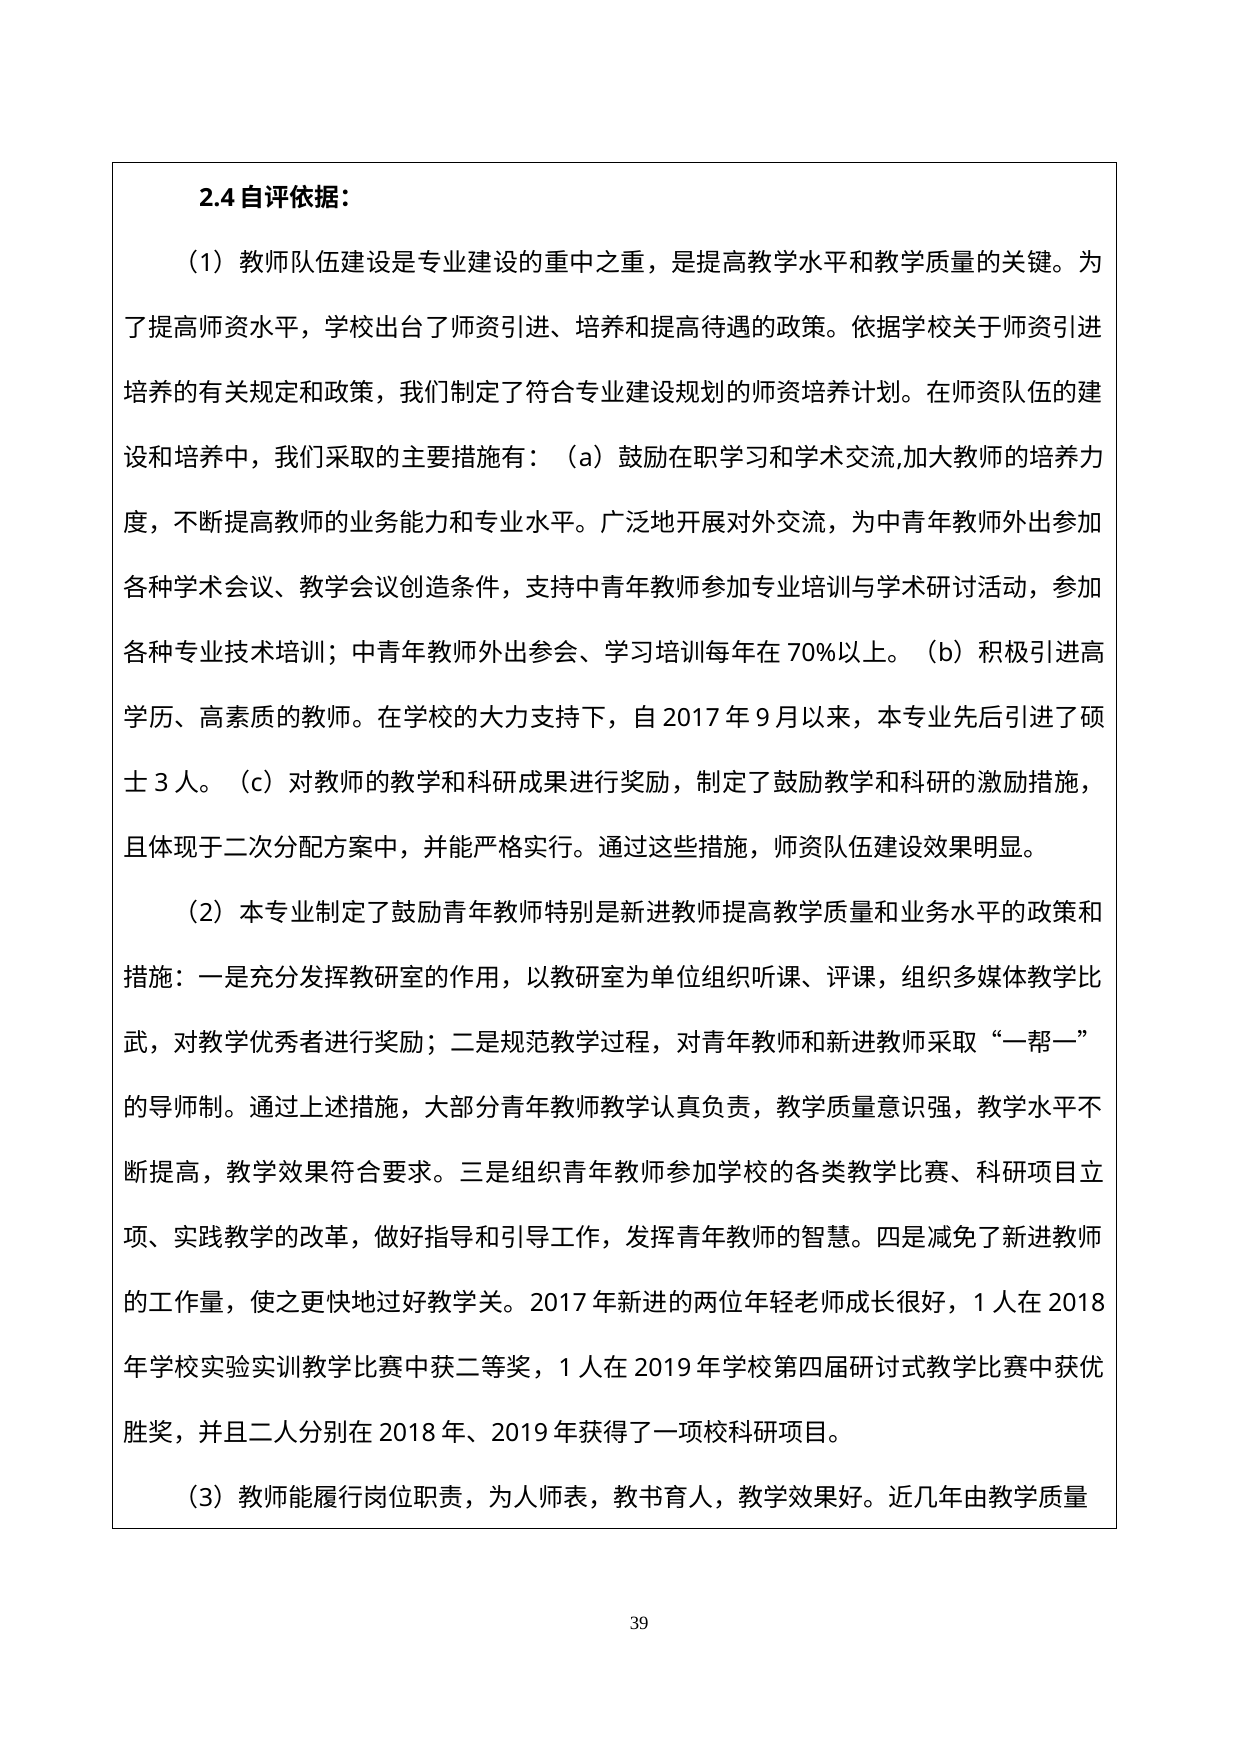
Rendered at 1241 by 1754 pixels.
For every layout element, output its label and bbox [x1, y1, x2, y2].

table_cell [113, 163, 1116, 1528]
